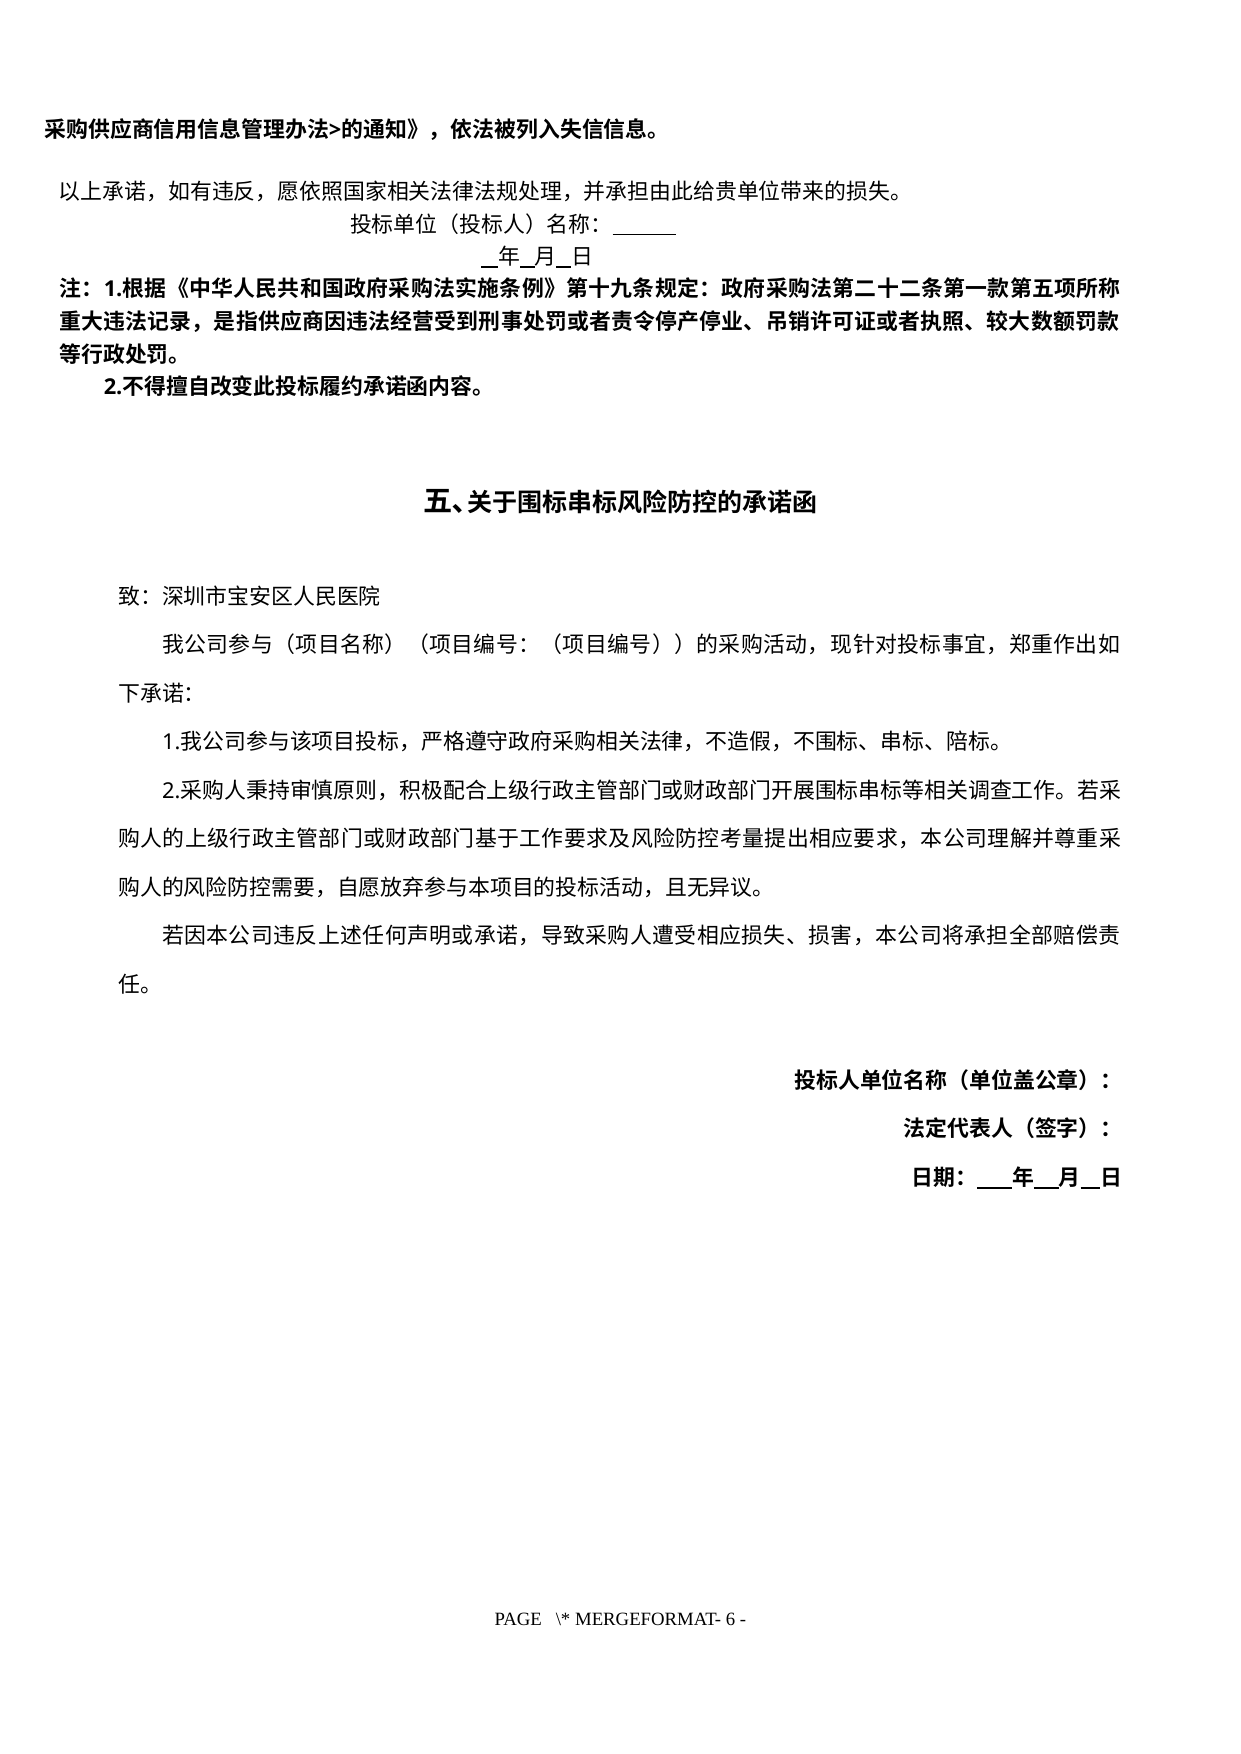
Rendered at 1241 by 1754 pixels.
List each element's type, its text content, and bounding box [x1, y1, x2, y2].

text 2.不得擅自改变此投标履约承诺函内容。 [103, 369, 1122, 401]
text 2.采购人秉持审慎原则，积极配合上级行政主管部门或财政部门开展围标串标等相关调查工作。若采购人的上级行政主管部门或财政部门基于工作要求及风险防控考量提出相应要求，本公司理解并尊重采购人的风险防控需要，自愿放弃参与本项目的投标活动，且无异议。 [118, 772, 1122, 902]
text 日期： 年 月 日 [118, 1159, 1122, 1192]
text 年 月 日 [118, 239, 1122, 271]
text 投标人单位名称（单位盖公章）： [118, 1063, 1122, 1095]
text 以上承诺，如有违反，愿依照国家相关法律法规处理，并承担由此给贵单位带来的损失。 [15, 174, 1122, 206]
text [44, 111, 1122, 144]
text 1.我公司参与该项目投标，严格遵守政府采购相关法律，不造假，不围标、串标、陪标。 [118, 724, 1132, 756]
text 投标单位（投标人）名称： [118, 206, 1122, 239]
text 法定代表人（签字）： [118, 1111, 1122, 1143]
text 若因本公司违反上述任何声明或承诺，导致采购人遭受相应损失、损害，本公司将承担全部赔偿责任。 [118, 918, 1122, 999]
text 我公司参与（项目名称）（项目编号：（项目编号））的采购活动，现针对投标事宜，郑重作出如下承诺： [118, 627, 1122, 708]
text 注：1.根据《中华人民共和国政府采购法实施条例》第十九条规定：政府采购法第二十二条第一款第五项所称重大违法记录，是指供应商因违法经营受到刑事处罚或者责令停产停业、吊销许可证或者执照、较大数额罚款等行政处罚。 [59, 271, 1122, 369]
text 致：深圳市宝安区人民医院 [118, 578, 1122, 611]
text 五､关于围标串标风险防控的承诺函 [118, 466, 1122, 531]
